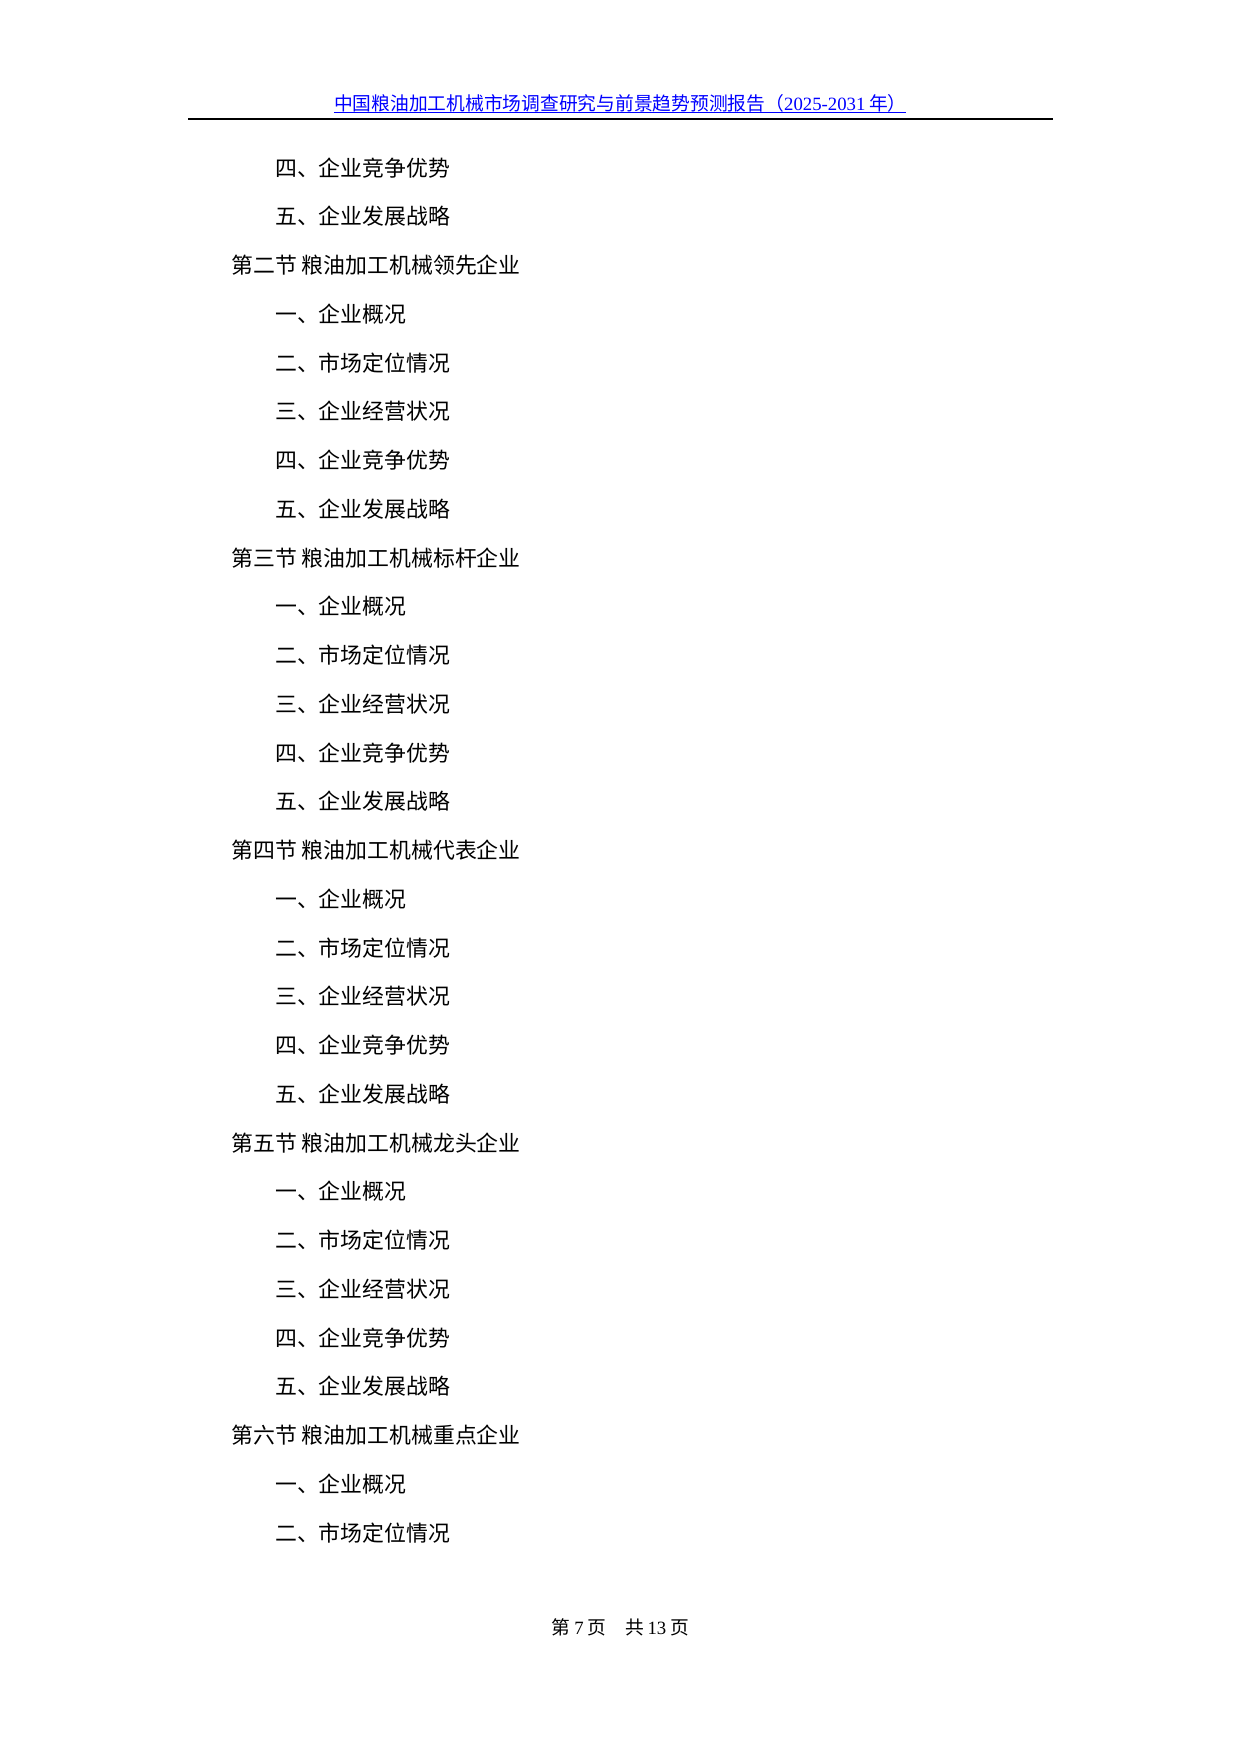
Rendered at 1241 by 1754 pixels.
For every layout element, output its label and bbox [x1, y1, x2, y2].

text [187, 150, 1053, 1548]
